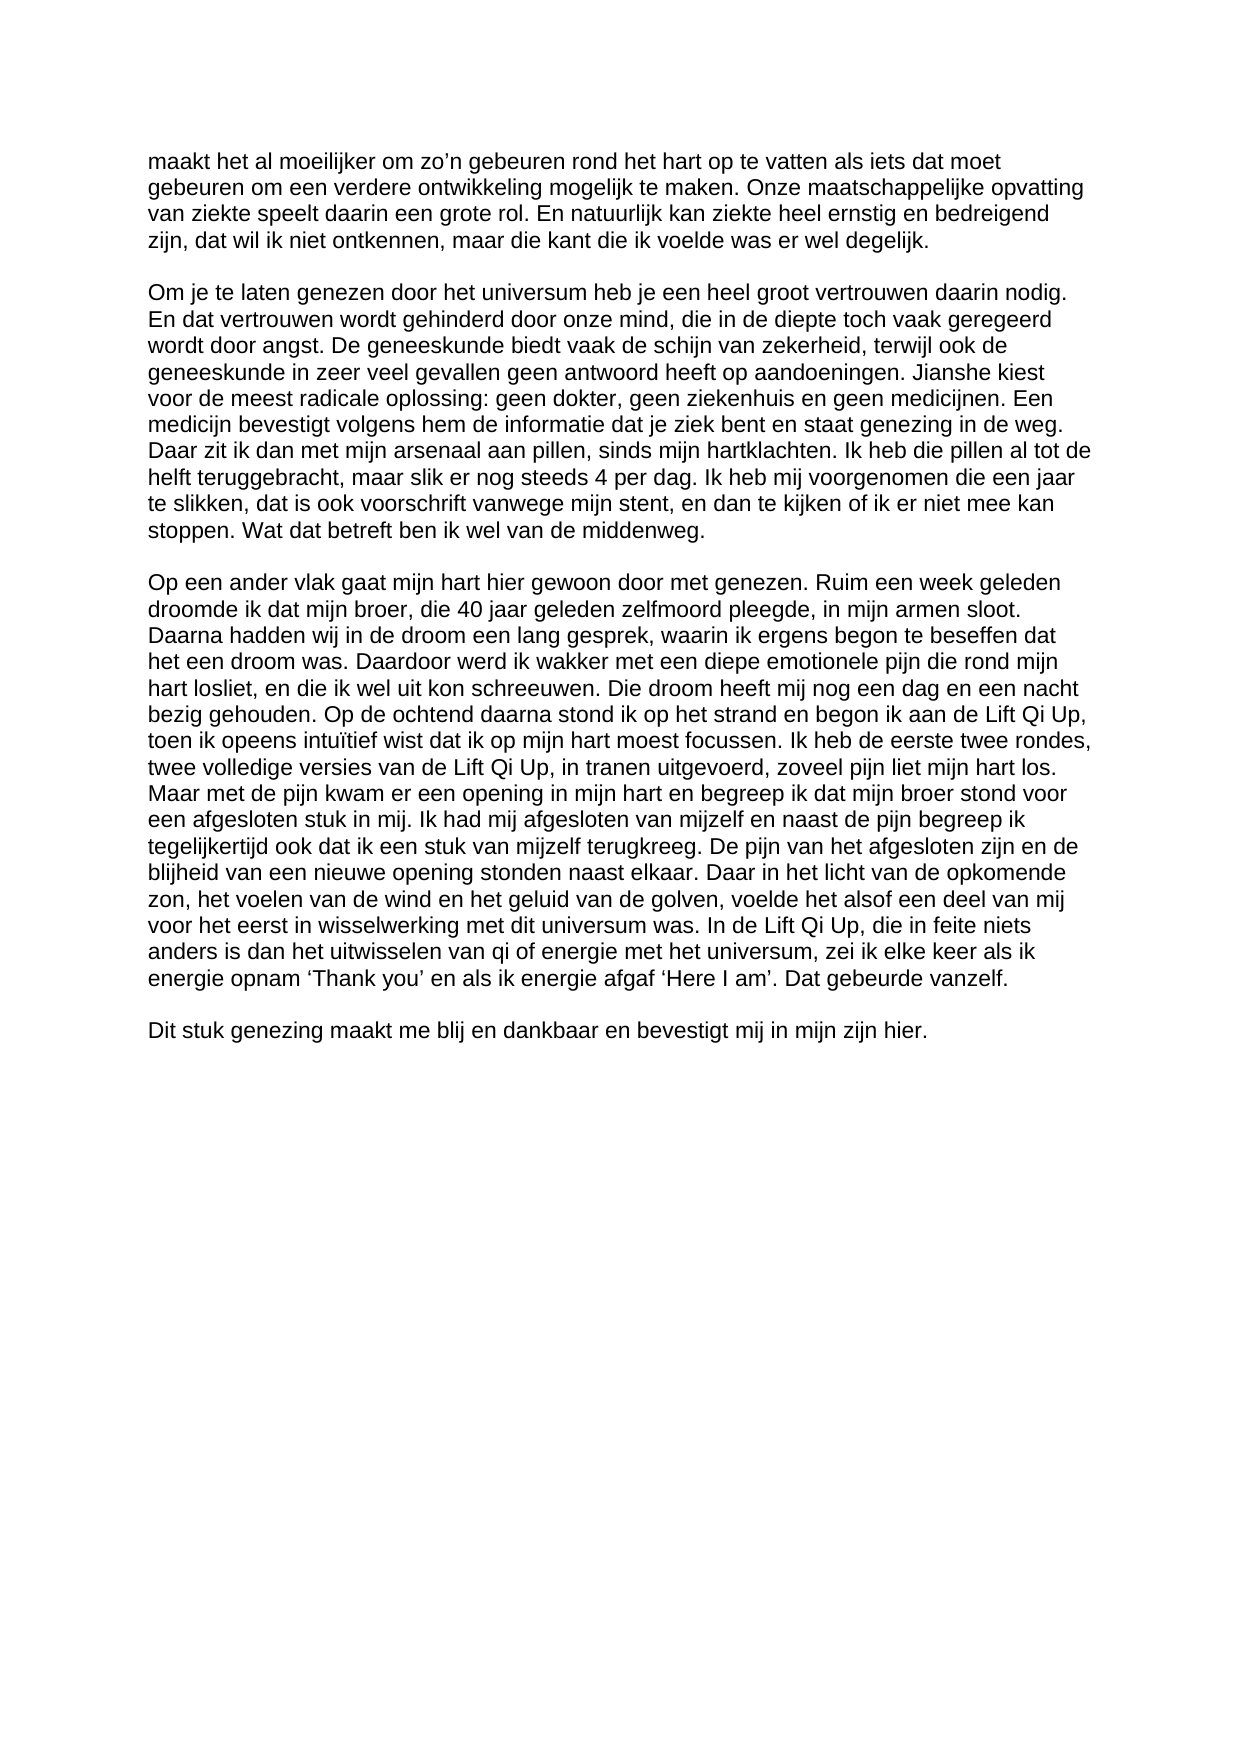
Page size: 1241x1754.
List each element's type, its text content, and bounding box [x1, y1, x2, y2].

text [148, 148, 1093, 253]
text Om je te laten genezen door het universum heb je een heel groot vertrouwen daarin nodig. En dat vertrouwen wordt gehinderd door onze mind, die in de diepte toch vaak geregeerd wordt door angst. De geneeskunde biedt vaak de schijn van zekerheid, terwijl ook de geneeskunde in zeer veel gevallen geen antwoord heeft op aandoeningen. Jianshe kiest voor de meest radicale oplossing: geen dokter, geen ziekenhuis en geen medicijnen. Een medicijn bevestigt volgens hem de informatie dat je ziek bent en staat genezing in de weg. Daar zit ik dan met mijn arsenaal aan pillen, sinds mijn hartklachten. Ik heb die pillen al tot de helft teruggebracht, maar slik er nog steeds 4 per dag. Ik heb mij voorgenomen die een jaar te slikken, dat is ook voorschrift vanwege mijn stent, en dan te kijken of ik er niet mee kan stoppen. Wat dat betreft ben ik wel van de middenweg. [148, 279, 1093, 543]
text Op een ander vlak gaat mijn hart hier gewoon door met genezen. Ruim een week geleden droomde ik dat mijn broer, die 40 jaar geleden zelfmoord pleegde, in mijn armen sloot. Daarna hadden wij in de droom een lang gesprek, waarin ik ergens begon te beseffen dat het een droom was. Daardoor werd ik wakker met een diepe emotionele pijn die rond mijn hart losliet, en die ik wel uit kon schreeuwen. Die droom heeft mij nog een dag en een nacht bezig gehouden. Op de ochtend daarna stond ik op het strand en begon ik aan de Lift Qi Up, toen ik opeens intuïtief wist dat ik op mijn hart moest focussen. Ik heb de eerste twee rondes, twee volledige versies van de Lift Qi Up, in tranen uitgevoerd, zoveel pijn liet mijn hart los. Maar met de pijn kwam er een opening in mijn hart en begreep ik dat mijn broer stond voor een afgesloten stuk in mij. Ik had mij afgesloten van mijzelf en naast de pijn begreep ik tegelijkertijd ook dat ik een stuk van mijzelf terugkreeg. De pijn van het afgesloten zijn en de blijheid van een nieuwe opening stonden naast elkaar. Daar in het licht van de opkomende zon, het voelen van de wind en het geluid van de golven, voelde het alsof een deel van mij voor het eerst in wisselwerking met dit universum was. In de Lift Qi Up, die in feite niets anders is dan het uitwisselen van qi of energie met het universum, zei ik elke keer als ik energie opnam ‘Thank you’ en als ik energie afgaf ‘Here I am’. Dat gebeurde vanzelf. [148, 569, 1093, 991]
text Dit stuk genezing maakt me blij en dankbaar en bevestigt mij in mijn zijn hier. [148, 1017, 1093, 1044]
